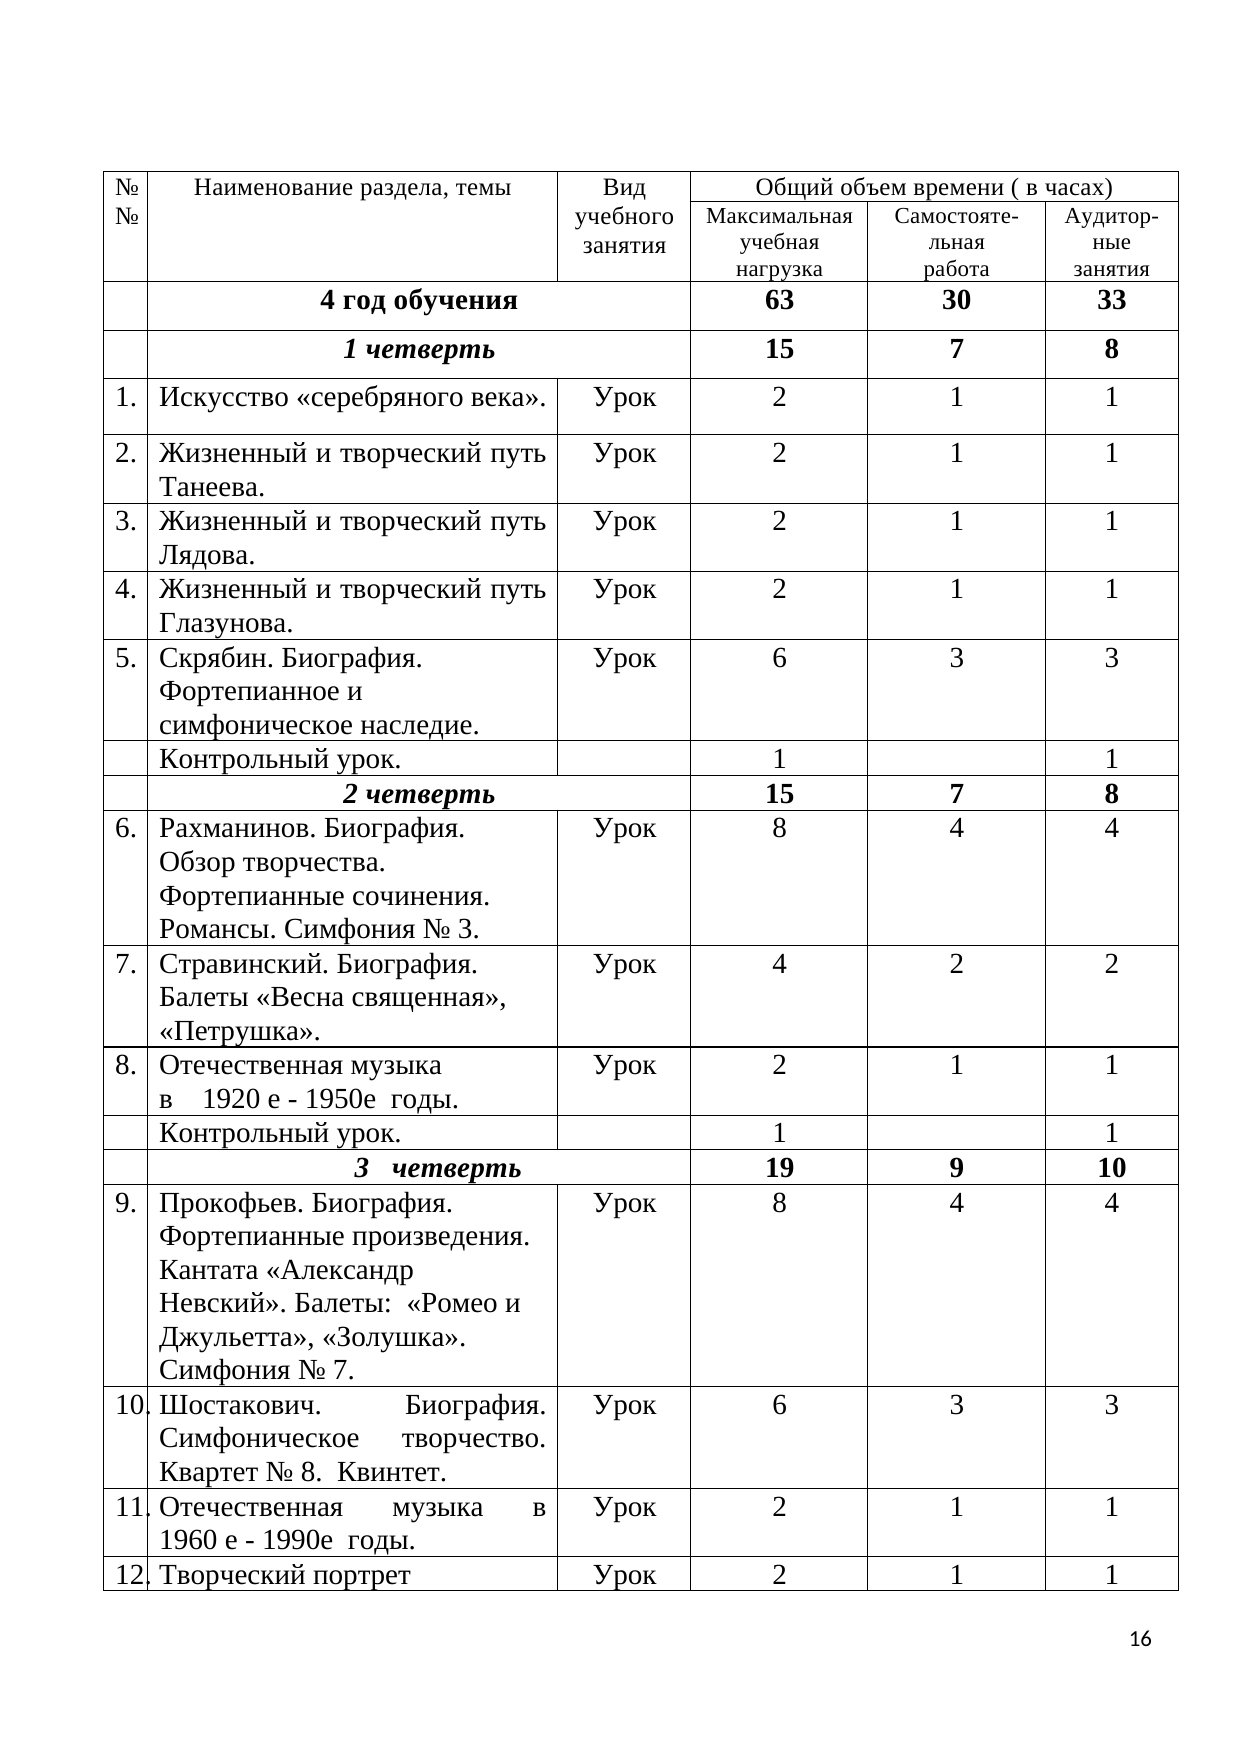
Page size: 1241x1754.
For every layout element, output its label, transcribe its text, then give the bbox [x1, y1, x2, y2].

table_cell [104, 811, 147, 945]
table_cell 1 [868, 435, 1045, 502]
table_cell Шостакович. Биография. Симфоническое творчество. Квартет № 8. Квинтет. [148, 1387, 557, 1488]
table_cell 1 [691, 741, 867, 775]
table_cell 2 четверть [148, 776, 690, 809]
table_cell [104, 1150, 147, 1184]
table_cell [104, 1557, 147, 1590]
table_cell 1 [1046, 504, 1178, 571]
table_cell [868, 741, 1045, 775]
table_cell Жизненный и творческий путь Лядова. [148, 504, 557, 571]
table_cell 30 [868, 282, 1045, 330]
table_cell 2 [691, 1048, 867, 1114]
table_cell 3 [868, 640, 1045, 740]
table_cell [104, 435, 147, 502]
table_cell 8 [691, 811, 867, 945]
table_cell Самостояте- льная работа [868, 202, 1045, 281]
table_cell 2 [691, 379, 867, 434]
table_cell 10 [1046, 1150, 1178, 1184]
table_cell 2 [691, 504, 867, 571]
table_cell [868, 1116, 1045, 1149]
table_cell Отечественная музыка в 1920 е - 1950е годы. [148, 1048, 557, 1114]
table_cell 1 [868, 379, 1045, 434]
table_cell Урок [558, 1489, 690, 1556]
table_cell 1 [1046, 1489, 1178, 1556]
table_cell 2 [868, 946, 1045, 1046]
table_cell Скрябин. Биография. Фортепианное и симфоническое наследие. [148, 640, 557, 740]
table_header Наименование раздела, темы [148, 172, 557, 281]
table_cell Урок [558, 946, 690, 1046]
table_cell 1 [1046, 741, 1178, 775]
table_cell Урок [558, 640, 690, 740]
table_cell 2 [691, 435, 867, 502]
table_cell 1 [1046, 1116, 1178, 1149]
table_cell 1 [1046, 379, 1178, 434]
table_cell 9 [868, 1150, 1045, 1184]
table_cell [104, 741, 147, 775]
table_cell 3 [868, 1387, 1045, 1488]
table_cell Аудитор- ные занятия [1046, 202, 1178, 281]
table_cell Стравинский. Биография. Балеты «Весна священная», «Петрушка». [148, 946, 557, 1046]
table_cell [104, 282, 147, 330]
table_cell Жизненный и творческий путь Глазунова. [148, 572, 557, 639]
table_cell 4 год обучения [148, 282, 690, 330]
table_cell [104, 1116, 147, 1149]
table_cell 4 [868, 811, 1045, 945]
table_header Общий объем времени ( в часах) [691, 172, 1178, 201]
table_cell 2 [691, 1489, 867, 1556]
table_cell Урок [558, 435, 690, 502]
table_cell 4 [691, 946, 867, 1046]
table_cell Урок [558, 1185, 690, 1386]
table_cell [558, 741, 690, 775]
table_cell 4 [1046, 811, 1178, 945]
table_cell [104, 1185, 147, 1386]
table_cell Урок [558, 1048, 690, 1114]
table_cell 1 [868, 1489, 1045, 1556]
table_cell [104, 331, 147, 378]
table_cell 3 [1046, 640, 1178, 740]
table_cell 2 [691, 572, 867, 639]
table_cell 15 [691, 776, 867, 809]
table_cell Прокофьев. Биография. Фортепианные произведения. Кантата «Александр Невский». Балеты: «Ромео и Джульетта», «Золушка». Симфония № 7. [148, 1185, 557, 1386]
table_cell 4 [1046, 1185, 1178, 1386]
table_cell 1 [691, 1116, 867, 1149]
table_cell [104, 1048, 147, 1114]
table_cell 8 [691, 1185, 867, 1386]
table_cell 1 [1046, 1048, 1178, 1114]
table_cell [104, 946, 147, 1046]
table_cell 1 [868, 504, 1045, 571]
table_cell 6 [691, 640, 867, 740]
table_cell Искусство «серебряного века». [148, 379, 557, 434]
table_cell [104, 1489, 147, 1556]
table_cell 8 [1046, 331, 1178, 378]
table_cell 33 [1046, 282, 1178, 330]
table_cell [104, 379, 147, 434]
table_cell 1 [1046, 572, 1178, 639]
table_cell [104, 776, 147, 809]
table_cell [104, 640, 147, 740]
table_cell 4 [868, 1185, 1045, 1386]
table_cell Урок [558, 1387, 690, 1488]
table_cell Отечественная музыка в 1960 е - 1990е годы. [148, 1489, 557, 1556]
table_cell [148, 1557, 557, 1590]
table_header Вид учебного занятия [558, 172, 690, 281]
table_cell [104, 504, 147, 571]
table_cell 1 [868, 572, 1045, 639]
table_header № № [104, 172, 147, 281]
table_cell 1 [868, 1048, 1045, 1114]
table_cell Урок [558, 572, 690, 639]
table_cell Контрольный урок. [148, 741, 557, 775]
table_cell 7 [868, 776, 1045, 809]
table_cell 1 [1046, 435, 1178, 502]
table_cell 2 [691, 1557, 867, 1590]
table_cell 3 [1046, 1387, 1178, 1488]
table_cell 19 [691, 1150, 867, 1184]
table_cell [558, 1116, 690, 1149]
table_cell Урок [558, 504, 690, 571]
table_cell Урок [558, 811, 690, 945]
table_cell 8 [1046, 776, 1178, 809]
table_cell 7 [868, 331, 1045, 378]
table_cell Урок [558, 1557, 690, 1590]
table_cell Жизненный и творческий путь Танеева. [148, 435, 557, 502]
table_cell 6 [691, 1387, 867, 1488]
table_cell 15 [691, 331, 867, 378]
table_cell четверть [148, 1150, 690, 1184]
table_cell [104, 1387, 147, 1488]
table_cell 2 [1046, 946, 1178, 1046]
table_cell 1 [868, 1557, 1045, 1590]
table_cell [104, 572, 147, 639]
table_cell Урок [558, 379, 690, 434]
table_cell 1 четверть [148, 331, 690, 378]
table_cell Максимальная учебная нагрузка [691, 202, 867, 281]
table_cell Рахманинов. Биография. Обзор творчества. Фортепианные сочинения. Романсы. Симфония № 3. [148, 811, 557, 945]
table_cell Контрольный урок. [148, 1116, 557, 1149]
table_cell 1 [1046, 1557, 1178, 1590]
table_cell 63 [691, 282, 867, 330]
